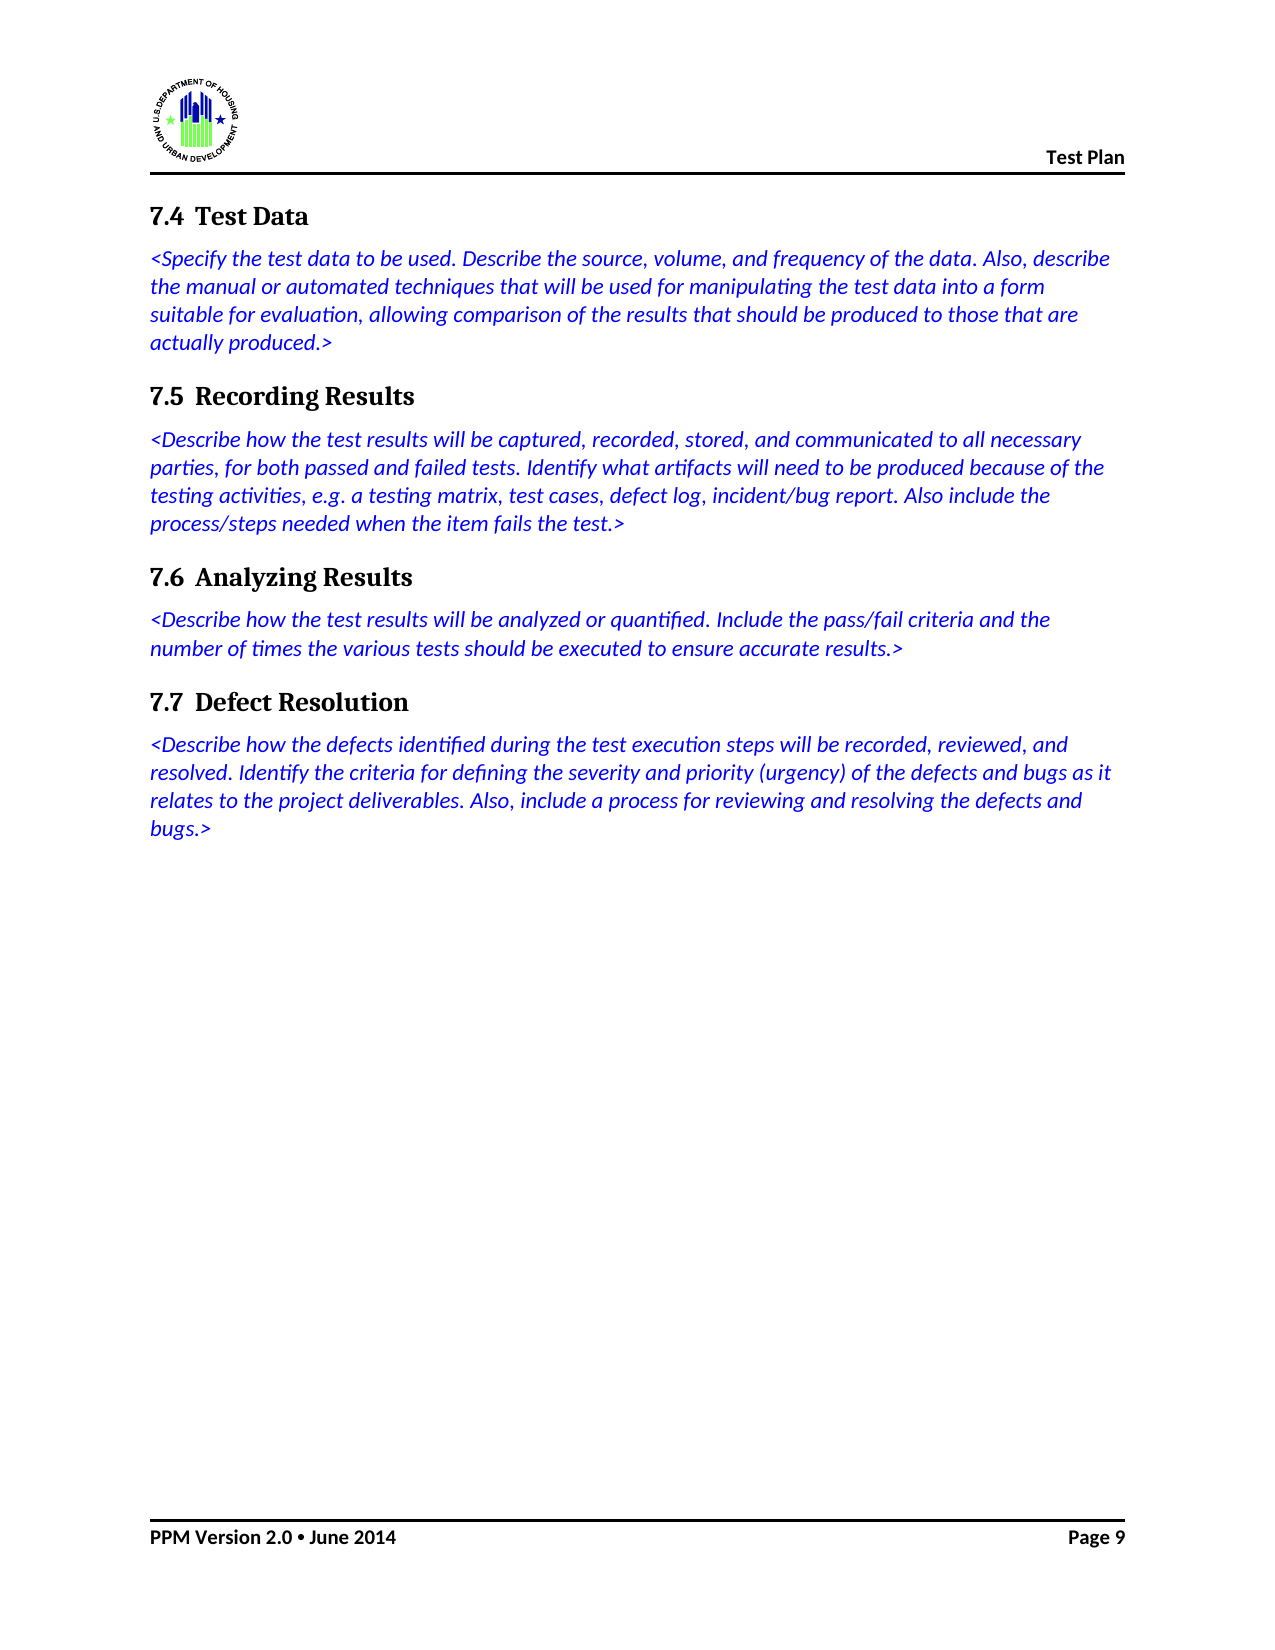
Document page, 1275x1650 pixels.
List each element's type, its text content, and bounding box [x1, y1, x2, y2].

text <Specify the test data to be used. Describe the source, volume, and frequency of the data. Also, describe the manual or automated techniques that will be used for manipulating the test data into a form suitable for evaluation, allowing comparison of the results that should be produced to those that are actually produced.> [150, 244, 1125, 356]
text <Describe how the test results will be analyzed or quantified. Include the pass/fail criteria and the number of times the various tests should be executed to ensure accurate results.> [150, 606, 1125, 662]
text <Describe how the defects identified during the test execution steps will be recorded, reviewed, and resolved. Identify the criteria for defining the severity and priority (urgency) of the defects and bugs as it relates to the project deliverables. Also, include a process for reviewing and resolving the defects and bugs.> [150, 730, 1125, 842]
text <Describe how the test results will be captured, recorded, stored, and communicated to all necessary parties, for both passed and failed tests. Identify what artifacts will need to be produced because of the testing activities, e.g. a testing matrix, test cases, defect log, incident/bug report. Also include the process/steps needed when the item fails the test.> [150, 425, 1125, 537]
subtitle Defect Resolution [150, 687, 1125, 718]
subtitle Recording Results [150, 381, 1125, 412]
subtitle Test Data [150, 201, 1125, 232]
subtitle Analyzing Results [150, 562, 1125, 593]
